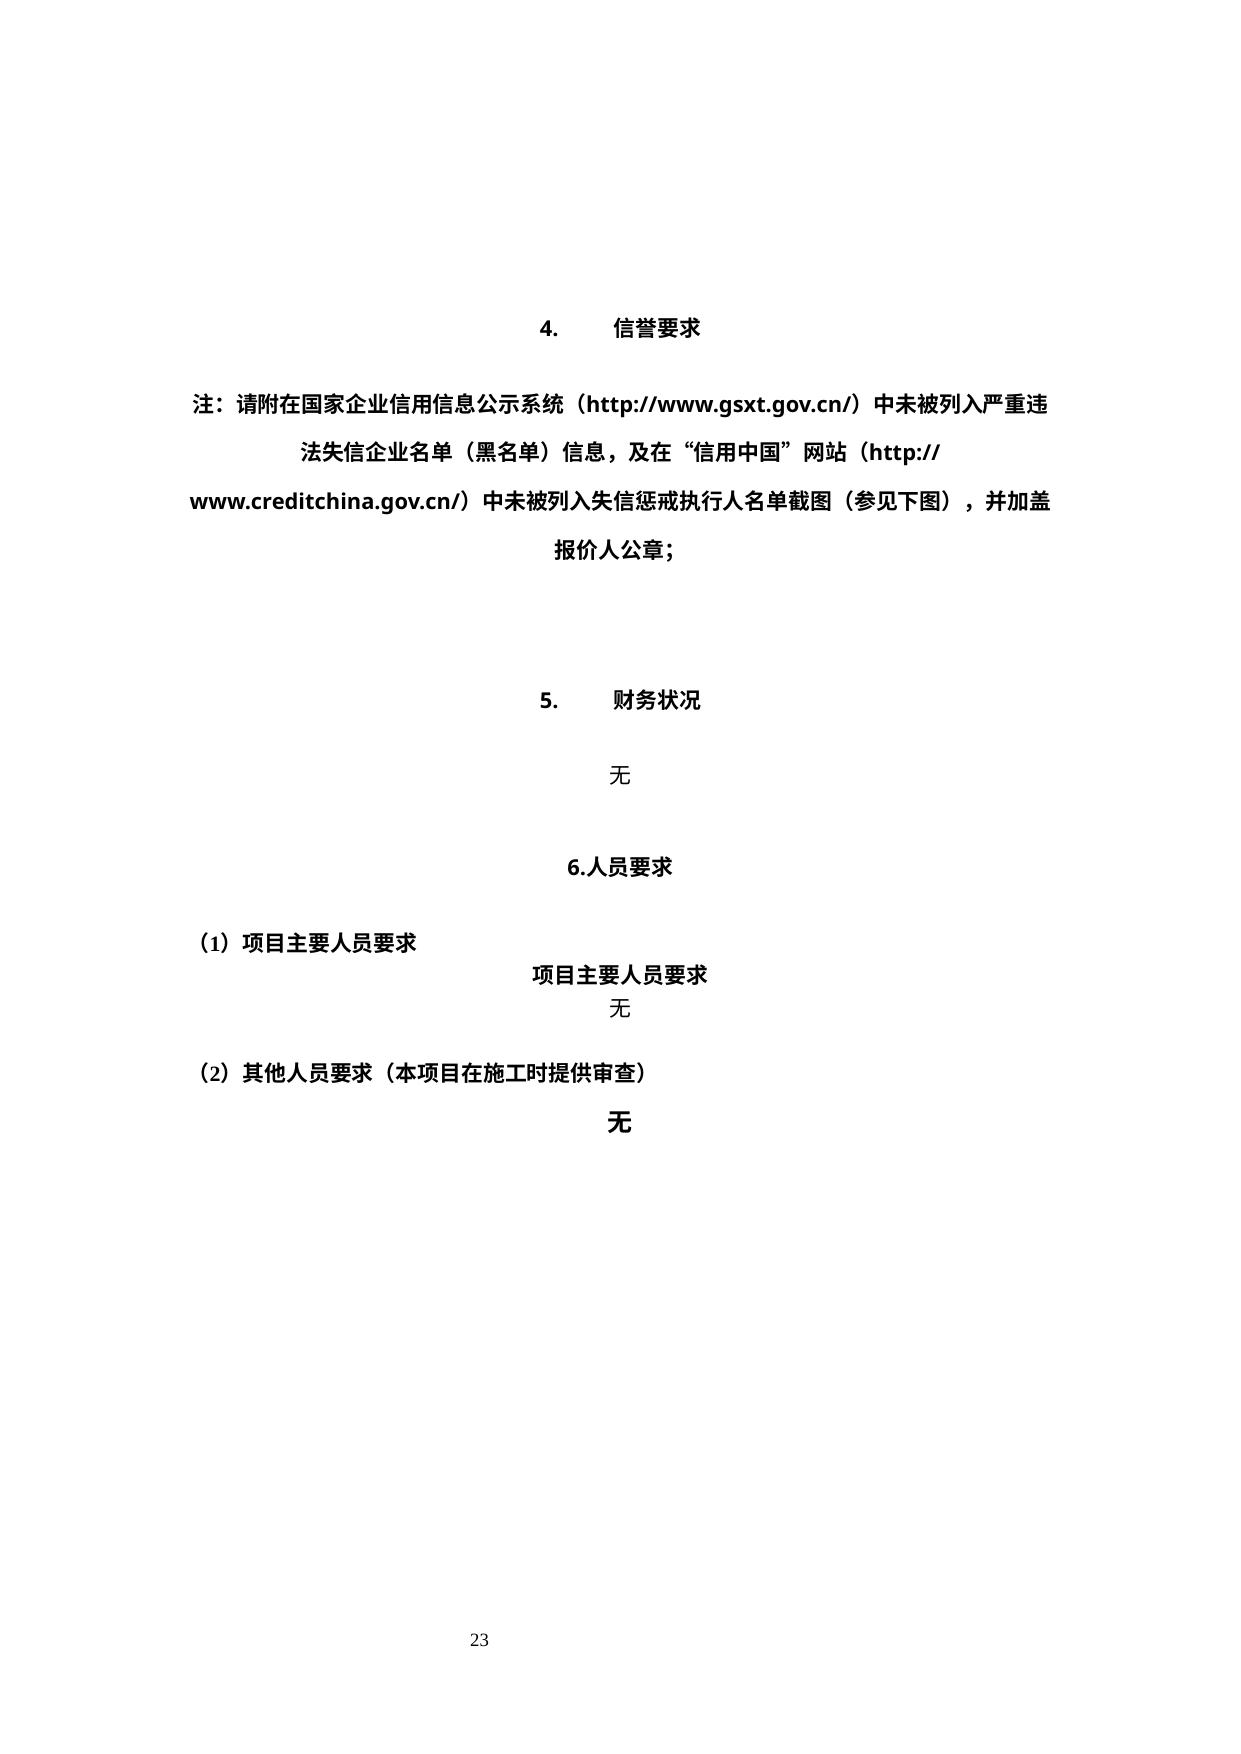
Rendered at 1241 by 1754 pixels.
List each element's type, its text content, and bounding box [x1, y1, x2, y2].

text 项目主要人员要求 [187, 958, 1053, 990]
list 无 [187, 990, 1053, 1023]
subtitle 6.人员要求 [187, 850, 1053, 882]
subtitle 5. 财务状况 [187, 682, 1053, 715]
list （2）其他人员要求（本项目在施工时提供审查） [187, 1055, 1053, 1088]
list （1）项目主要人员要求 [187, 925, 1053, 958]
text 无 [187, 1088, 1053, 1153]
subtitle 4. 信誉要求 [187, 311, 1053, 343]
text 无 [187, 758, 1053, 790]
subtitle 注：请附在国家企业信用信息公示系统（http://www.gsxt.gov.cn/）中未被列入严重违法失信企业名单（黑名单）信息，及在“信用中国”网站（http://www.creditchina.gov.cn/）中未被列入失信惩戒执行人名单截图（参见下图），并加盖报价人公章； [187, 386, 1053, 565]
